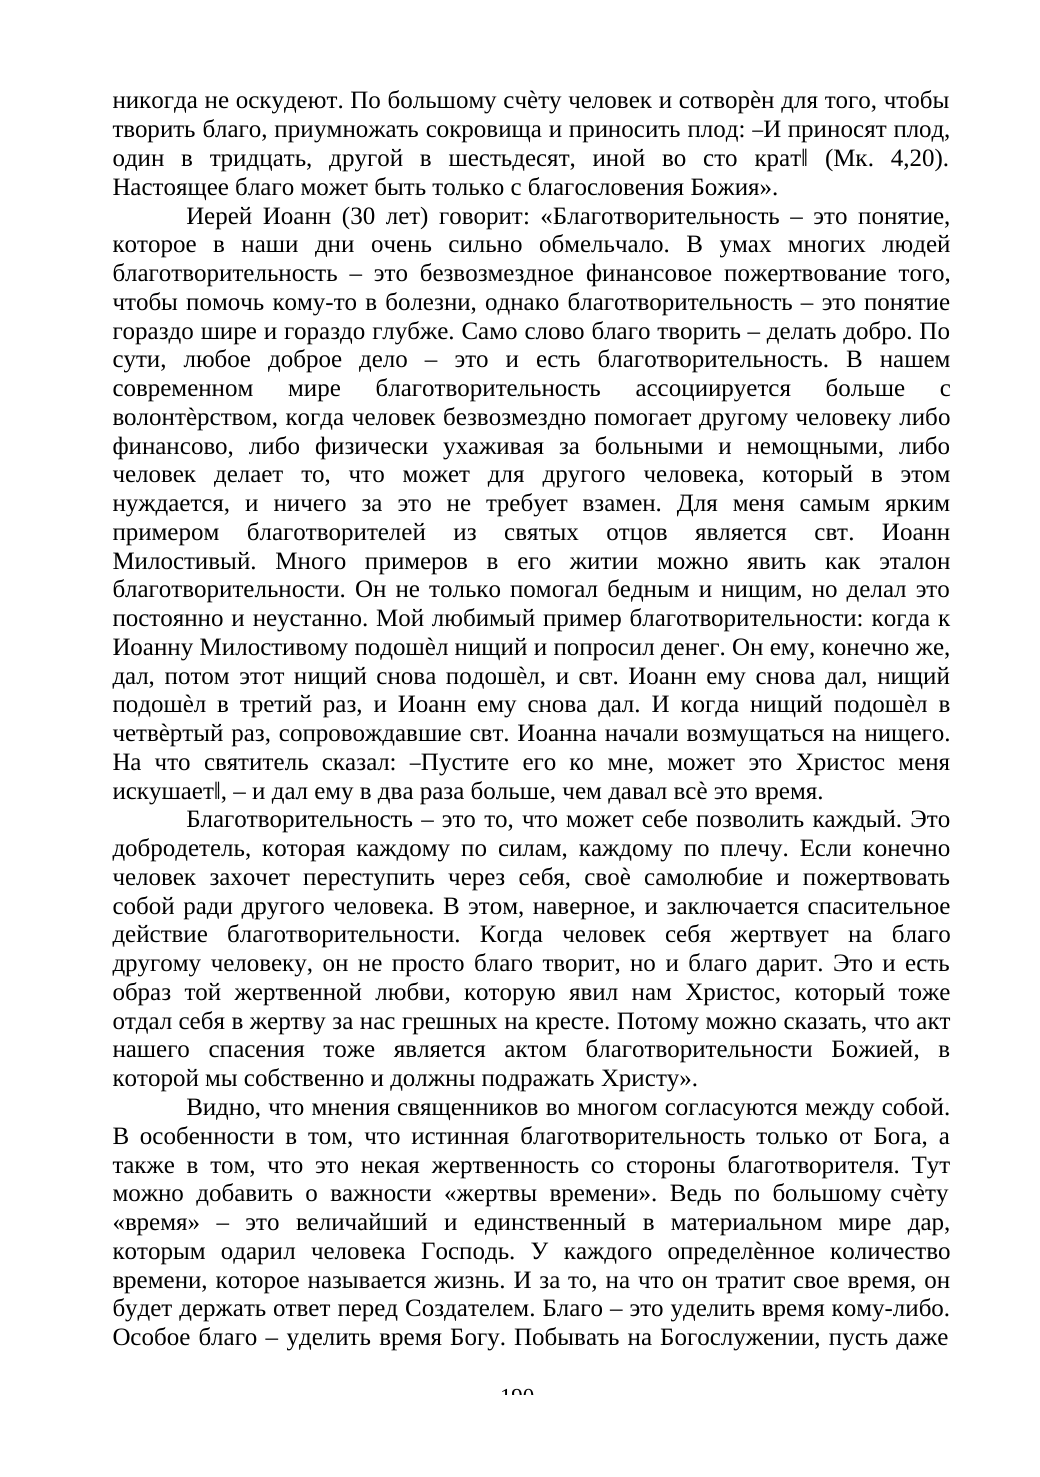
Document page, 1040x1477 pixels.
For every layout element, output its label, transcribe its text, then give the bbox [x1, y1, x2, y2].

text «время» – это величайший и единственный в материальном мире дар, которым одарил человека Господь. У каждого определѐнное количество времени, которое называется жизнь. И за то, на что он тратит свое время, он будет держать ответ перед Создателем. Благо – это уделить время кому-либо. Особое благо – уделить время Богу. Побывать на Богослужении, пусть даже [112, 1207, 951, 1351]
text никогда не оскудеют. По большому счѐту человек и сотворѐн для того, чтобы творить благо, приумножать сокровища и приносить плод: ―И приносят плод, один в тридцать, другой в шестьдесят, иной во сто крат‖ (Мк. 4,20). Настоящее благо может быть только с благословения Божия». [112, 86, 950, 201]
text Видно, что мнения священников во многом согласуются между собой. В особенности в том, что истинная благотворительность только от Бога, а также в том, что это некая жертвенность со стороны благотворителя. Тут можно добавить о важности «жертвы времени». Ведь по большому счѐту [112, 1092, 951, 1207]
text Иерей Иоанн (30 лет) говорит: «Благотворительность – это понятие, которое в наши дни очень сильно обмельчало. В умах многих людей благотворительность – это безвозмездное финансовое пожертвование того, чтобы помочь кому-то в болезни, однако благотворительность – это понятие гораздо шире и гораздо глубже. Само слово благо творить – делать добро. По сути, любое доброе дело – это и есть благотворительность. В нашем современном мире благотворительность ассоциируется больше с волонтѐрством, когда человек безвозмездно помогает другому человеку либо финансово, либо физически ухаживая за больными и немощными, либо человек делает то, что может для другого человека, который в этом нуждается, и ничего за это не требует взамен. Для меня самым ярким примером благотворителей из святых отцов является свт. Иоанн Милостивый. Много примеров в его житии можно явить как эталон благотворительности. Он не только помогал бедным и нищим, но делал это постоянно и неустанно. Мой любимый пример благотворительности: когда к Иоанну Милостивому подошѐл нищий и попросил денег. Он ему, конечно же, дал, потом этот нищий снова подошѐл, и свт. Иоанн ему снова дал, нищий подошѐл в третий раз, и Иоанн ему снова дал. И когда нищий подошѐл в четвѐртый раз, сопровождавшие свт. Иоанна начали возмущаться на нищего. На что святитель сказал: ―Пустите его ко мне, может это Христос меня искушает‖, – и дал ему в два раза больше, чем давал всѐ это время. [112, 201, 951, 804]
text Благотворительность – это то, что может себе позволить каждый. Это добродетель, которая каждому по силам, каждому по плечу. Если конечно человек захочет переступить через себя, своѐ самолюбие и пожертвовать собой ради другого человека. В этом, наверное, и заключается спасительное действие благотворительности. Когда человек себя жертвует на благо другому человеку, он не просто благо творит, но и благо дарит. Это и есть образ той жертвенной любви, которую явил нам Христос, который тоже отдал себя в жертву за нас грешных на кресте. Потому можно сказать, что акт нашего спасения тоже является актом благотворительности Божией, в которой мы собственно и должны подражать Христу». [112, 804, 951, 1092]
